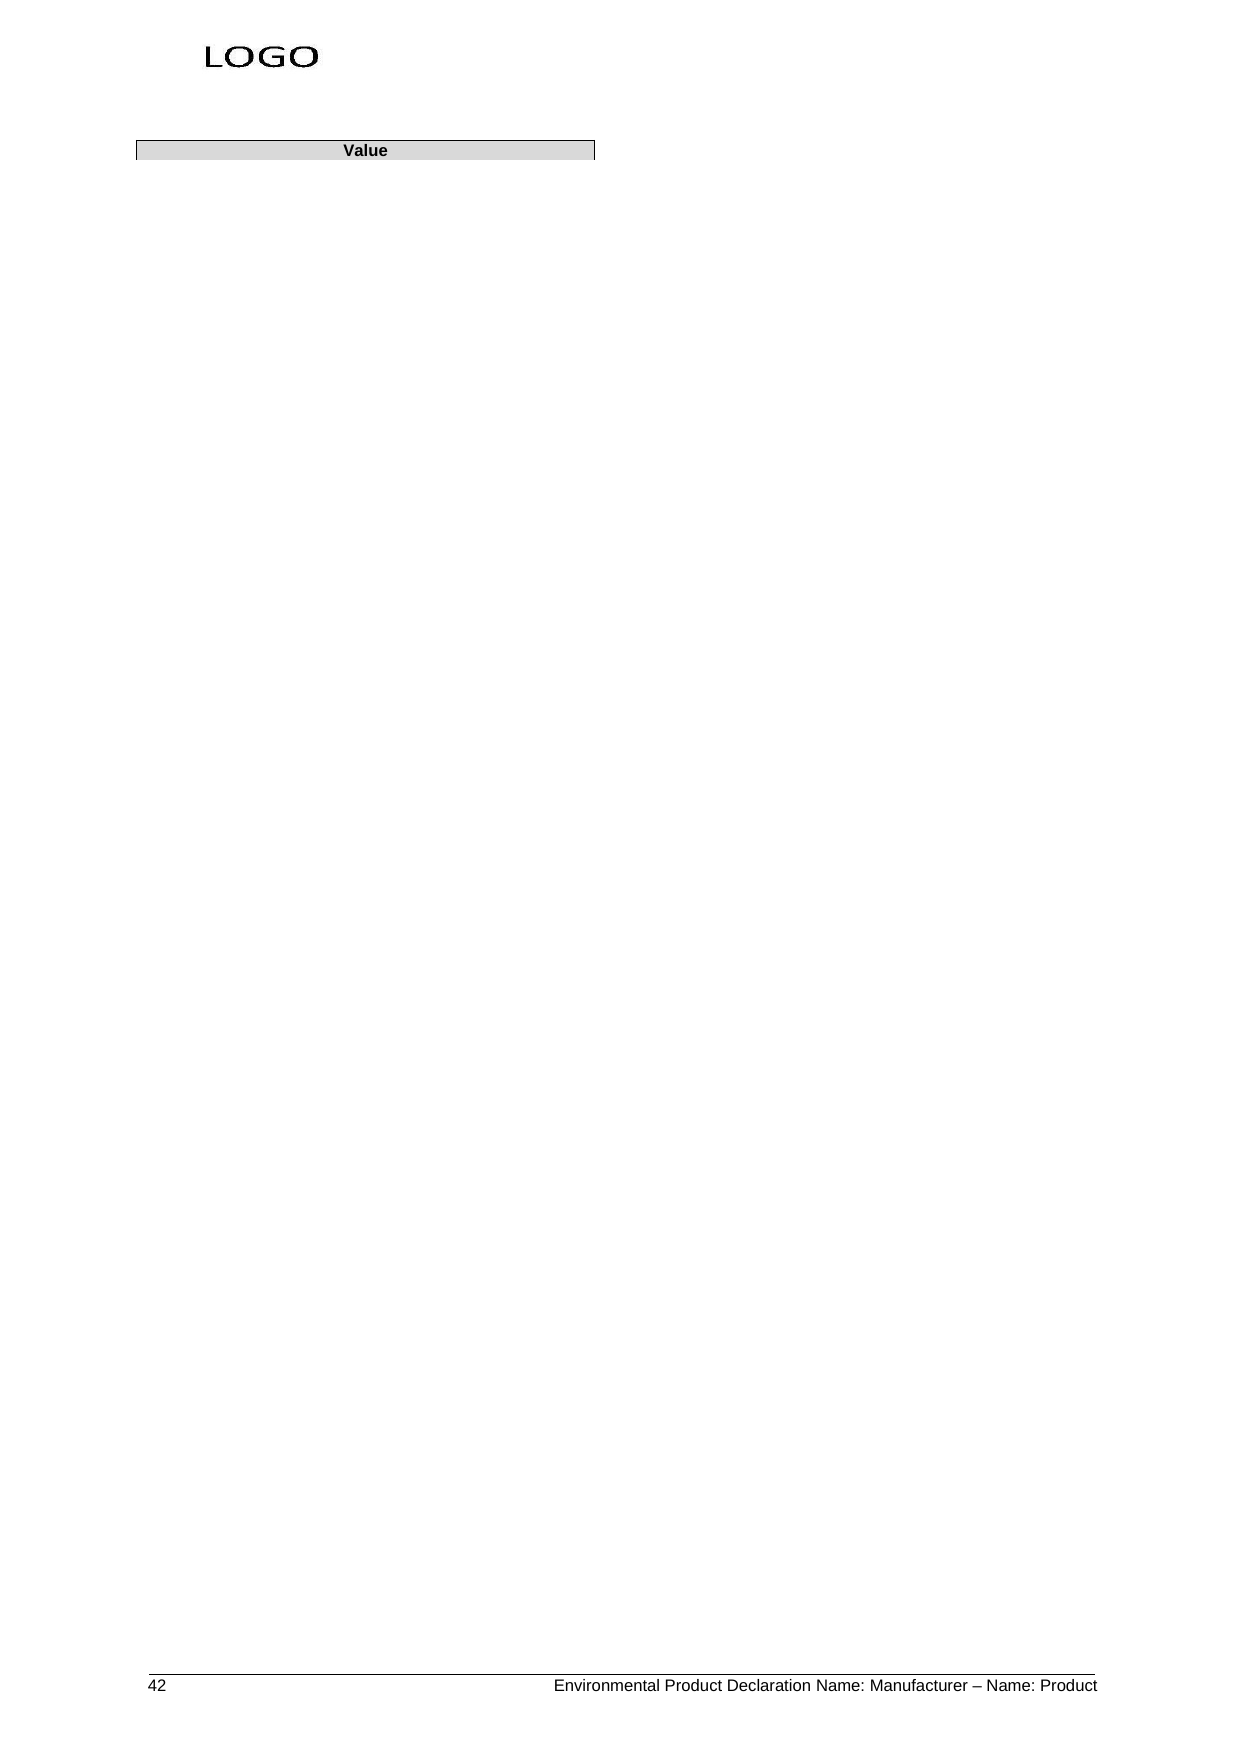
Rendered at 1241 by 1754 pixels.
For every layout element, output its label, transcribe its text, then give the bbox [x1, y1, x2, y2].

table_header Value [137, 141, 594, 160]
picture [148, 13, 624, 102]
